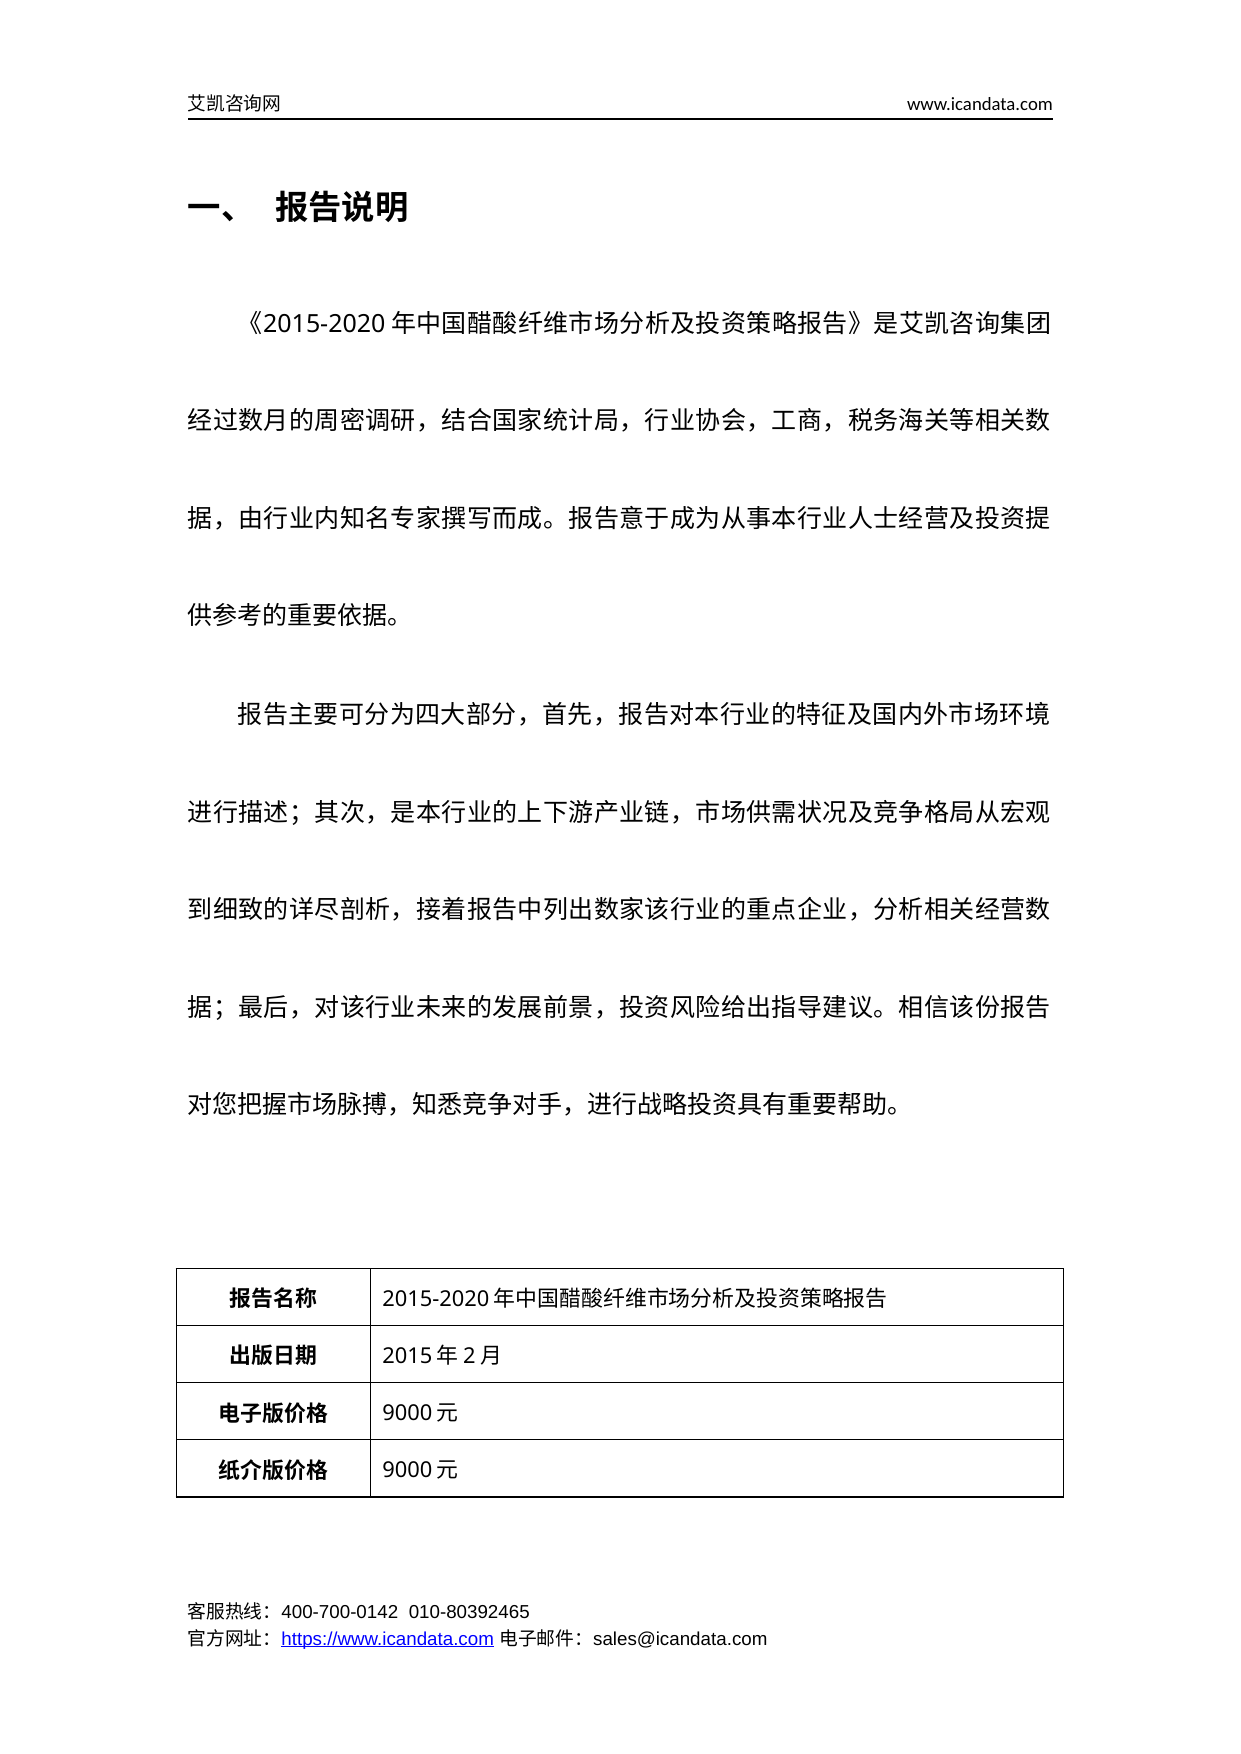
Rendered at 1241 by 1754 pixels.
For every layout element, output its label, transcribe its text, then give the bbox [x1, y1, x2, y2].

table_header 报告名称 [177, 1269, 370, 1325]
text 《2015-2020年中国醋酸纤维市场分析及投资策略报告》是艾凯咨询集团经过数月的周密调研，结合国家统计局，行业协会，工商，税务海关等相关数据，由行业内知名专家撰写而成。报告意于成为从事本行业人士经营及投资提供参考的重要依据。 [187, 289, 1053, 646]
table_cell 纸介版价格 [177, 1440, 370, 1496]
table_cell 出版日期 [177, 1326, 370, 1382]
text 报告主要可分为四大部分，首先，报告对本行业的特征及国内外市场环境进行描述；其次，是本行业的上下游产业链，市场供需状况及竞争格局从宏观到细致的详尽剖析，接着报告中列出数家该行业的重点企业，分析相关经营数据；最后，对该行业未来的发展前景，投资风险给出指导建议。相信该份报告对您把握市场脉搏，知悉竞争对手，进行战略投资具有重要帮助。 [187, 681, 1053, 1136]
table_cell 2015年2月 [371, 1326, 1063, 1382]
subtitle 报告说明 [187, 172, 1053, 237]
table_cell 电子版价格 [177, 1383, 370, 1439]
table_cell 9000元 [371, 1440, 1063, 1496]
table_header 2015-2020年中国醋酸纤维市场分析及投资策略报告 [371, 1269, 1063, 1325]
table_cell 9000元 [371, 1383, 1063, 1439]
